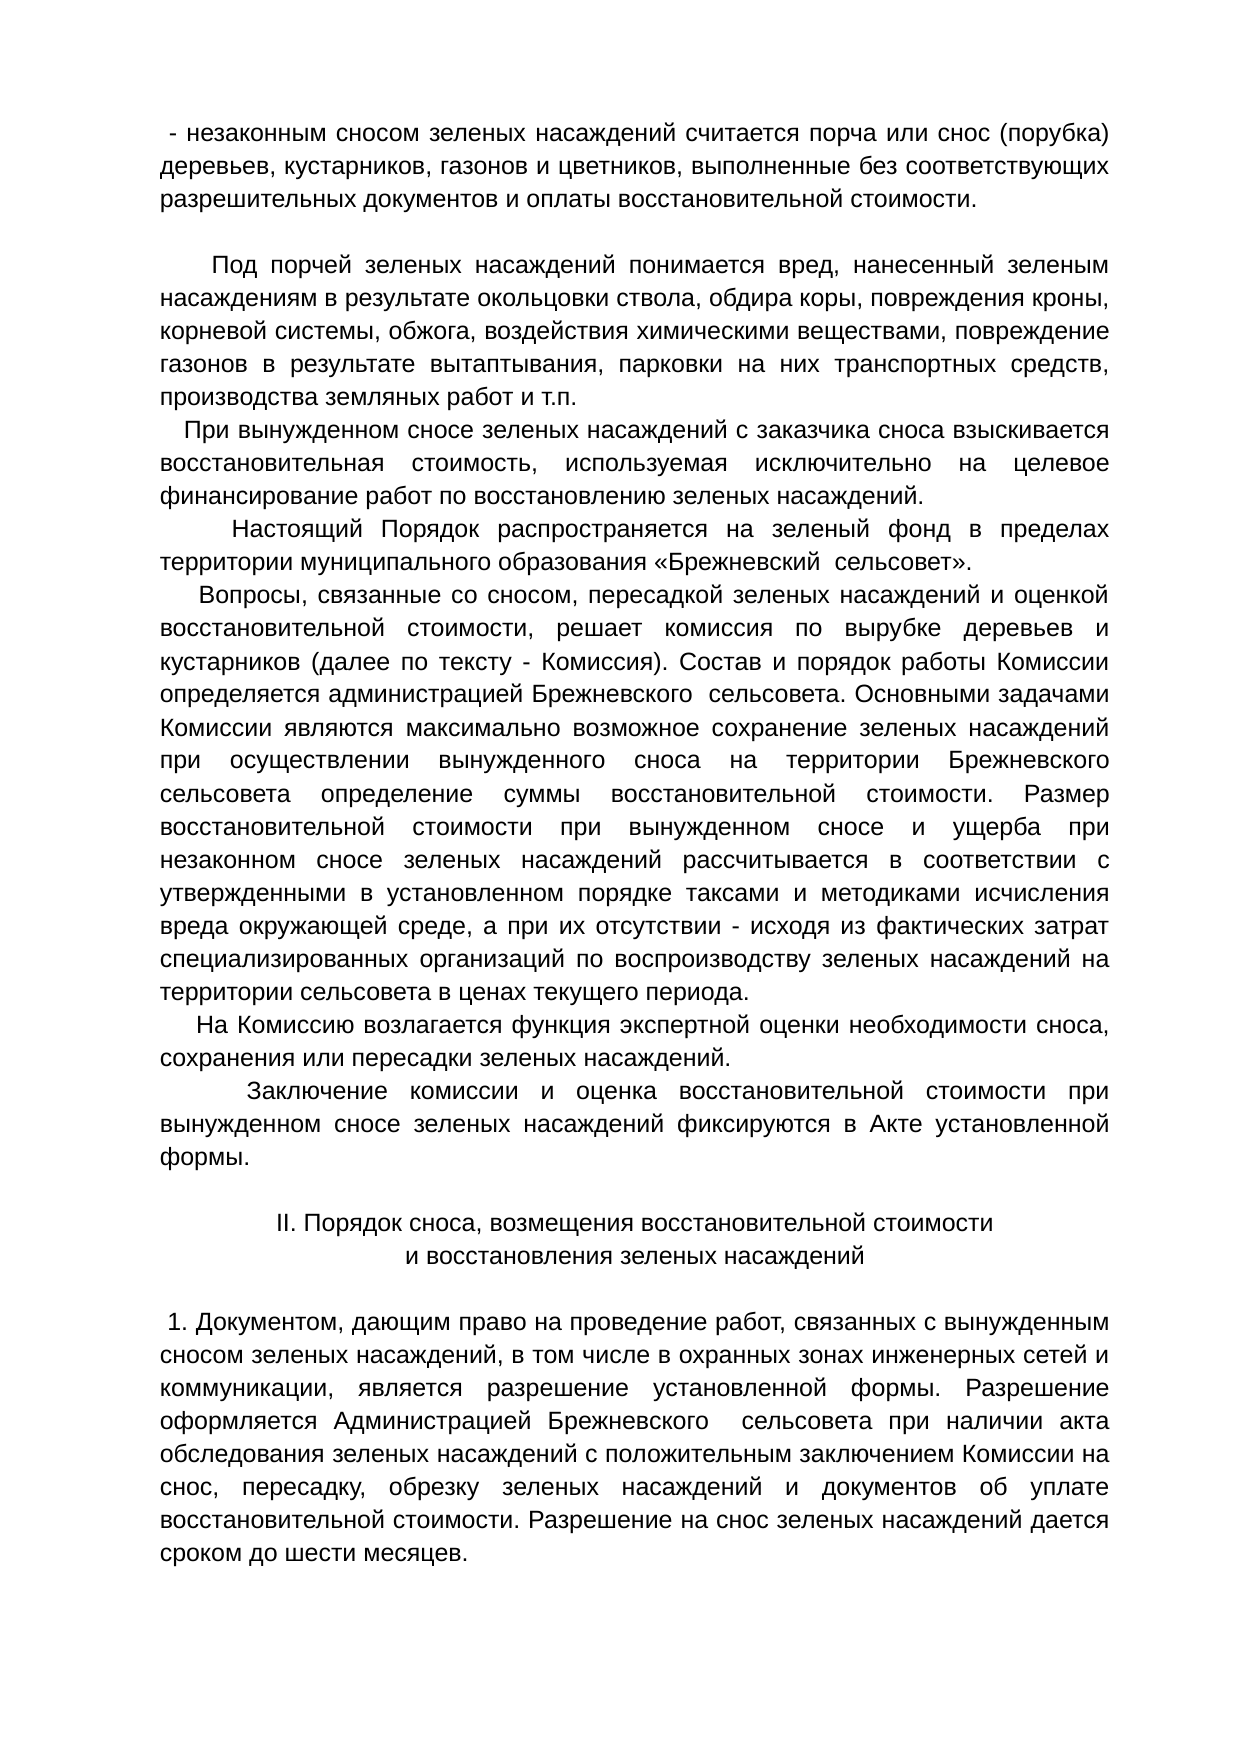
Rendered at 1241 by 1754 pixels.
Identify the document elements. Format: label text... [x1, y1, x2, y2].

text Вопросы, связанные со сносом, пересадкой зеленых насаждений и оценкой восстановительной стоимости, решает комиссия по вырубке деревьев и кустарников (далее по тексту - Комиссия). Состав и порядок работы Комиссии определяется администрацией Брежневского сельсовета. Основными задачами Комиссии являются максимально возможное сохранение зеленых насаждений при осуществлении вынужденного сноса на территории Брежневского сельсовета определение суммы восстановительной стоимости. Размер восстановительной стоимости при вынужденном сносе и ущерба при незаконном сносе зеленых насаждений рассчитывается в соответствии с утвержденными в установленном порядке таксами и методиками исчисления вреда окружающей среде, а при их отсутствии - исходя из фактических затрат специализированных организаций по воспроизводству зеленых насаждений на территории сельсовета в ценах текущего периода. [159, 580, 1110, 1005]
text и восстановления зеленых насаждений [159, 1241, 1110, 1269]
text Заключение комиссии и оценка восстановительной стоимости при вынужденном сносе зеленых насаждений фиксируются в Акте установленной формы. [159, 1076, 1110, 1171]
text Настоящий Порядок распространяется на зеленый фонд в пределах территории муниципального образования «Брежневский сельсовет». [159, 514, 1110, 576]
text На Комиссию возлагается функция экспертной оценки необходимости сноса, сохранения или пересадки зеленых насаждений. [159, 1010, 1110, 1071]
text При вынужденном сносе зеленых насаждений с заказчика сноса взыскивается восстановительная стоимость, используемая исключительно на целевое финансирование работ по восстановлению зеленых насаждений. [159, 415, 1110, 510]
text Под порчей зеленых насаждений понимается вред, нанесенный зеленым насаждениям в результате окольцовки ствола, обдира коры, повреждения кроны, корневой системы, обжога, воздействия химическими веществами, повреждение газонов в результате вытаптывания, парковки на них транспортных средств, производства земляных работ и т.п. [159, 250, 1110, 411]
text II. Порядок сноса, возмещения восстановительной стоимости [159, 1208, 1110, 1237]
text - незаконным сносом зеленых насаждений считается порча или снос (порубка) деревьев, кустарников, газонов и цветников, выполненные без соответствующих разрешительных документов и оплаты восстановительной стоимости. [159, 118, 1110, 213]
text 1. Документом, дающим право на проведение работ, связанных с вынужденным сносом зеленых насаждений, в том числе в охранных зонах инженерных сетей и коммуникации, является разрешение установленной формы. Разрешение оформляется Администрацией Брежневского сельсовета при наличии акта обследования зеленых насаждений с положительным заключением Комиссии на снос, пересадку, обрезку зеленых насаждений и документов об уплате восстановительной стоимости. Разрешение на снос зеленых насаждений дается сроком до шести месяцев. [159, 1307, 1110, 1567]
